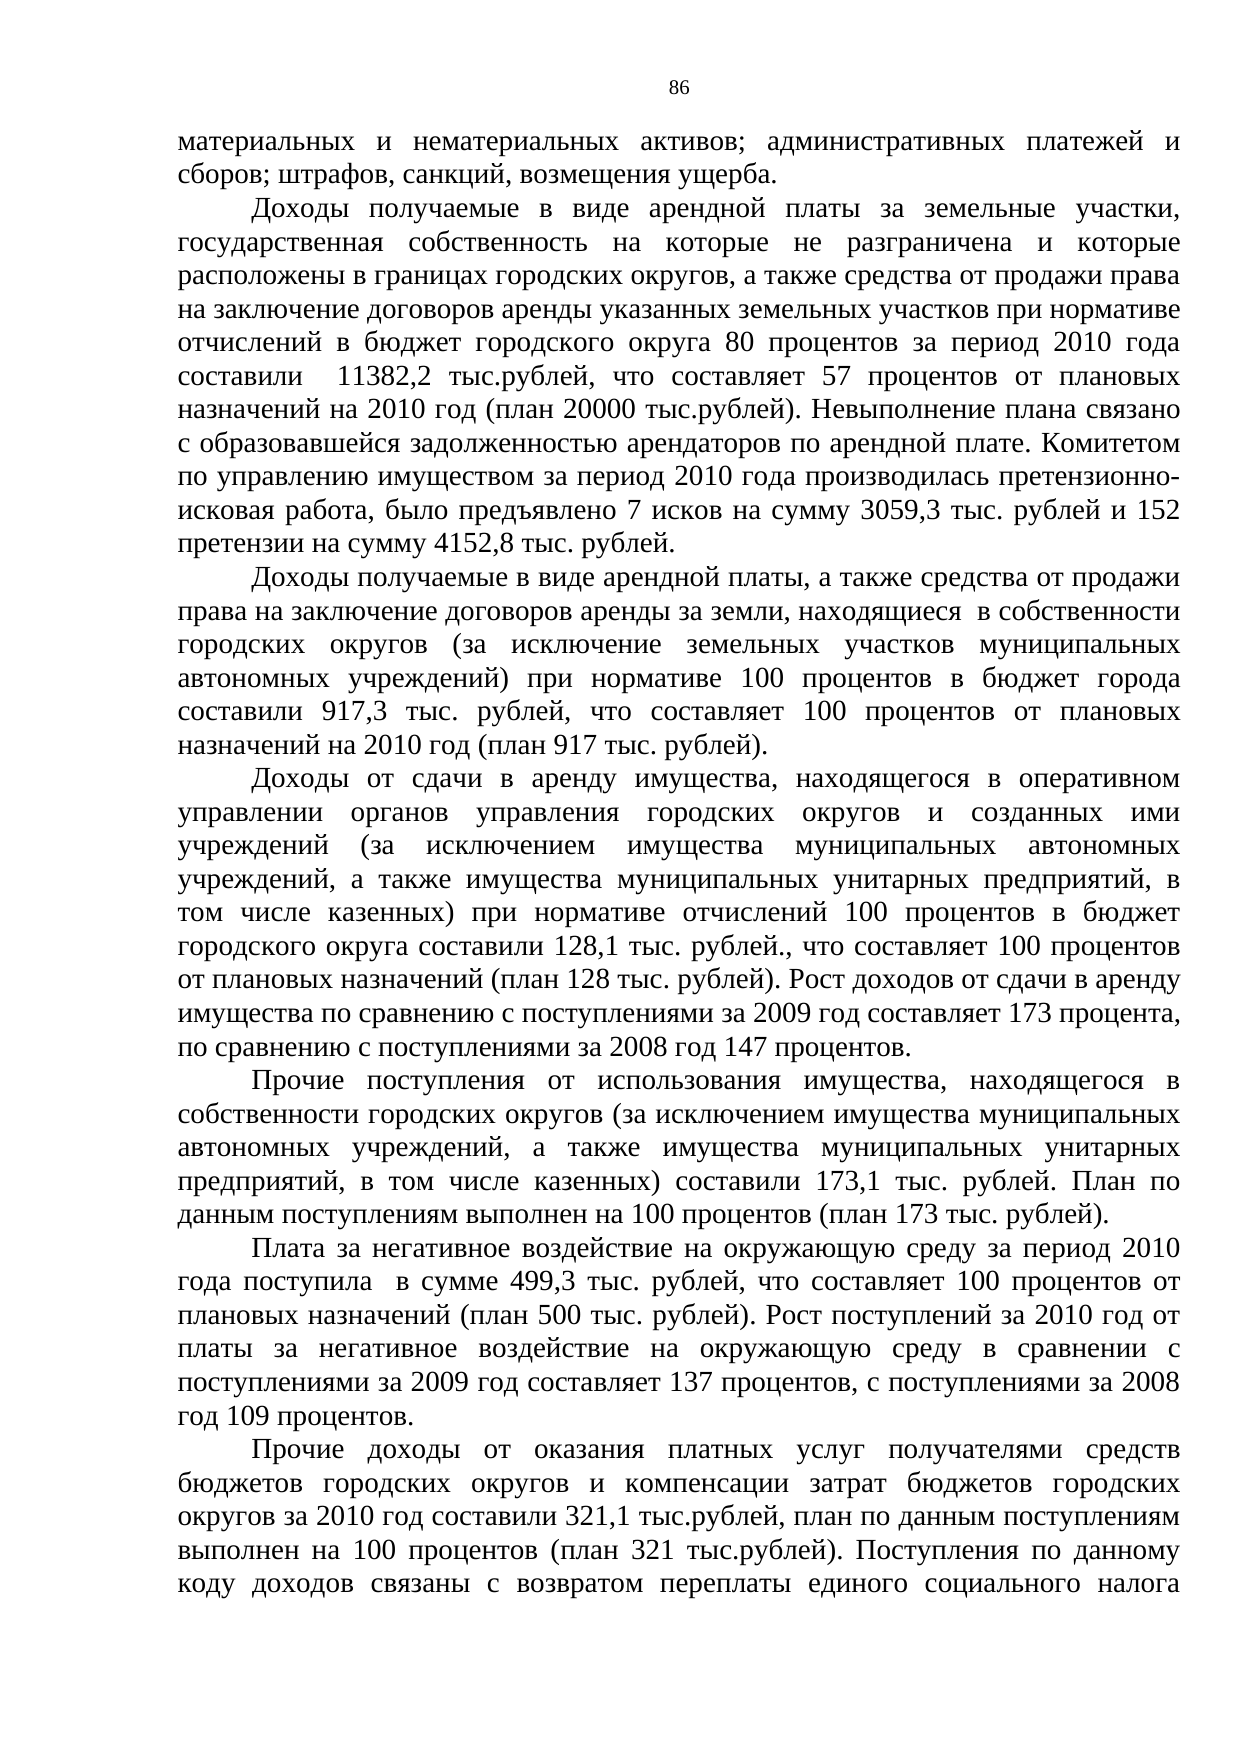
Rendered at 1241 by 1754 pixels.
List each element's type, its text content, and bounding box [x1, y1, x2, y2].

text Прочие поступления от использования имущества, находящегося в собственности городских округов (за исключением имущества муниципальных автономных учреждений, а также имущества муниципальных унитарных предприятий, в том числе казенных) составили 173,1 тыс. рублей. План по данным поступлениям выполнен на 100 процентов (план 173 тыс. рублей). [177, 1062, 1181, 1230]
text Плата за негативное воздействие на окружающую среду за период 2010 года поступила в сумме 499,3 тыс. рублей, что составляет 100 процентов от плановых назначений (план 500 тыс. рублей). Рост поступлений за 2010 год от платы за негативное воздействие на окружающую среду в сравнении с поступлениями за 2009 год составляет 137 процентов, с поступлениями за 2008 год 109 процентов. [177, 1230, 1181, 1431]
text Доходы от сдачи в аренду имущества, находящегося в оперативном управлении органов управления городских округов и созданных ими учреждений (за исключением имущества муниципальных автономных учреждений, а также имущества муниципальных унитарных предприятий, в том числе казенных) при нормативе отчислений 100 процентов в бюджет городского округа составили 128,1 тыс. рублей., что составляет 100 процентов от плановых назначений (план 128 тыс. рублей). Рост доходов от сдачи в аренду имущества по сравнению с поступлениями за 2009 год составляет 173 процента, по сравнению с поступлениями за 2008 год 147 процентов. [177, 760, 1181, 1062]
text Доходы получаемые в виде арендной платы за земельные участки, государственная собственность на которые не разграничена и которые расположены в границах городских округов, а также средства от продажи права на заключение договоров аренды указанных земельных участков при нормативе отчислений в бюджет городского округа 80 процентов за период 2010 года составили 11382,2 тыс.рублей, что составляет 57 процентов от плановых назначений на 2010 год (план 20000 тыс.рублей). Невыполнение плана связано с образовавшейся задолженностью арендаторов по арендной плате. Комитетом по управлению имуществом за период 2010 года производилась претензионно-исковая работа, было предъявлено 7 исков на сумму 3059,3 тыс. рублей и 152 претензии на сумму 4152,8 тыс. рублей. [177, 190, 1181, 559]
text Доходы получаемые в виде арендной платы, а также средства от продажи права на заключение договоров аренды за земли, находящиеся в собственности городских округов (за исключение земельных участков муниципальных автономных учреждений) при нормативе 100 процентов в бюджет города составили 917,3 тыс. рублей, что составляет 100 процентов от плановых назначений на 2010 год (план 917 тыс. рублей). [177, 559, 1181, 760]
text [177, 123, 1181, 190]
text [177, 1431, 1181, 1599]
